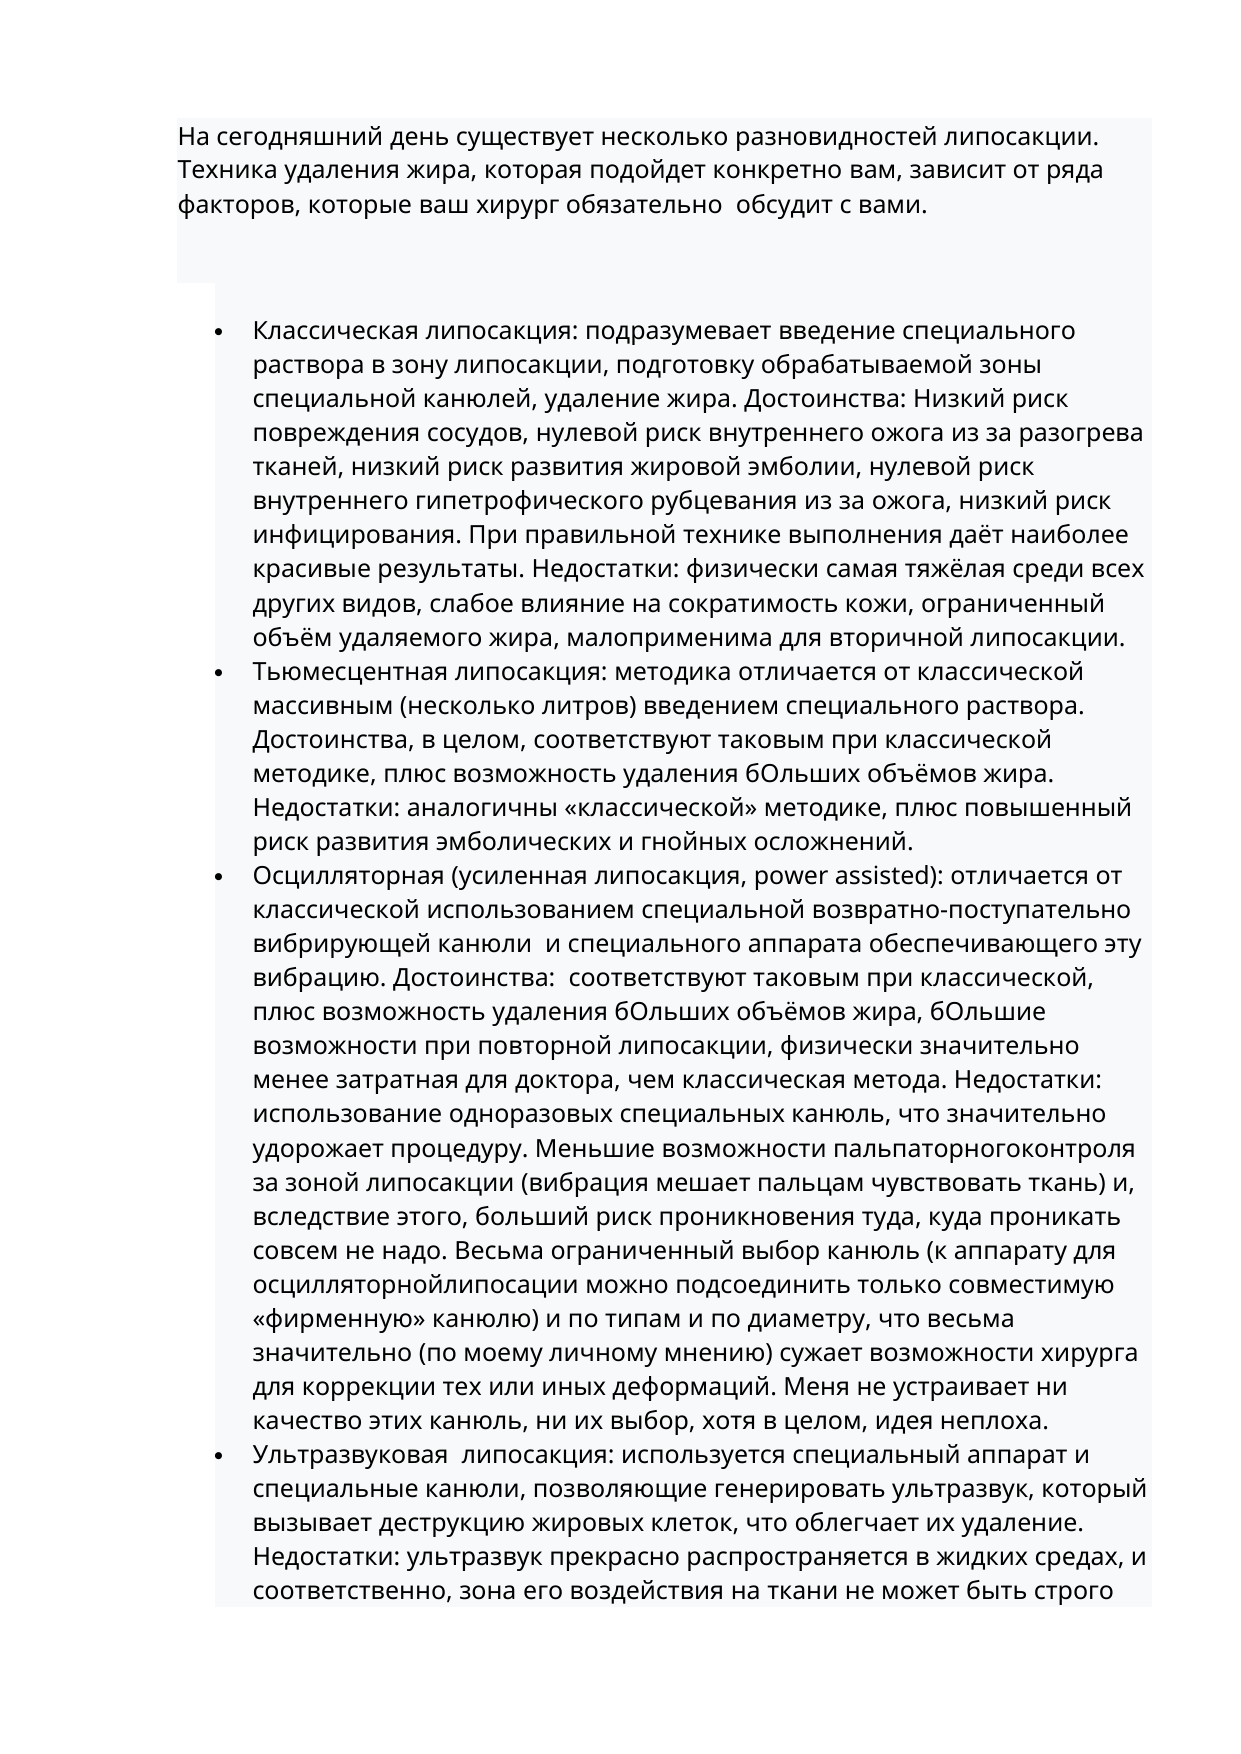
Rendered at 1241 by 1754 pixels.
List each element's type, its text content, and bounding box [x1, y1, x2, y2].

list Тьюмесцентная липосакция: методика отличается от классической массивным (несколько литров) введением специального раствора. Достоинства, в целом, соответствуют таковым при классической методике, плюс возможность удаления бОльших объёмов жира. Недостатки: аналогичны «классической» методике, плюс повышенный риск развития эмболических и гнойных осложнений. [215, 653, 1152, 858]
list Классическая липосакция: подразумевает введение специального раствора в зону липосакции, подготовку обрабатываемой зоны специальной канюлей, удаление жира. Достоинства: Низкий риск повреждения сосудов, нулевой риск внутреннего ожога из за разогрева тканей, низкий риск развития жировой эмболии, нулевой риск внутреннего гипетрофического рубцевания из за ожога, низкий риск инфицирования. При правильной технике выполнения даёт наиболее красивые результаты. Недостатки: физически самая тяжёлая среди всех других видов, слабое влияние на сократимость кожи, ограниченный объём удаляемого жира, малоприменима для вторичной липосакции. [215, 313, 1152, 653]
list Осцилляторная (усиленная липосакция, power assisted): отличается от классической использованием специальной возвратно-поступательно вибрирующей канюли и специального аппарата обеспечивающего эту вибрацию. Достоинства: соответствуют таковым при классической, плюс возможность удаления бОльших объёмов жира, бОльшие возможности при повторной липосакции, физически значительно менее затратная для доктора, чем классическая метода. Недостатки: использование одноразовых специальных канюль, что значительно удорожает процедуру. Меньшие возможности пальпаторногоконтроля за зоной липосакции (вибрация мешает пальцам чувствовать ткань) и, вследствие этого, больший риск проникновения туда, куда проникать совсем не надо. Весьма ограниченный выбор канюль (к аппарату для осцилляторнойлипосации можно подсоединить только совместимую «фирменную» канюлю) и по типам и по диаметру, что весьма значительно (по моему личному мнению) сужает возможности хирурга для коррекции тех или иных деформаций. Меня не устраивает ни качество этих канюль, ни их выбор, хотя в целом, идея неплоха. [215, 858, 1152, 1437]
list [215, 1437, 1152, 1607]
text На сегодняшний день существует несколько разновидностей липосакции. Техника удаления жира, которая подойдет конкретно вам, зависит от ряда факторов, которые ваш хирург обязательно обсудит с вами. [177, 118, 1152, 220]
